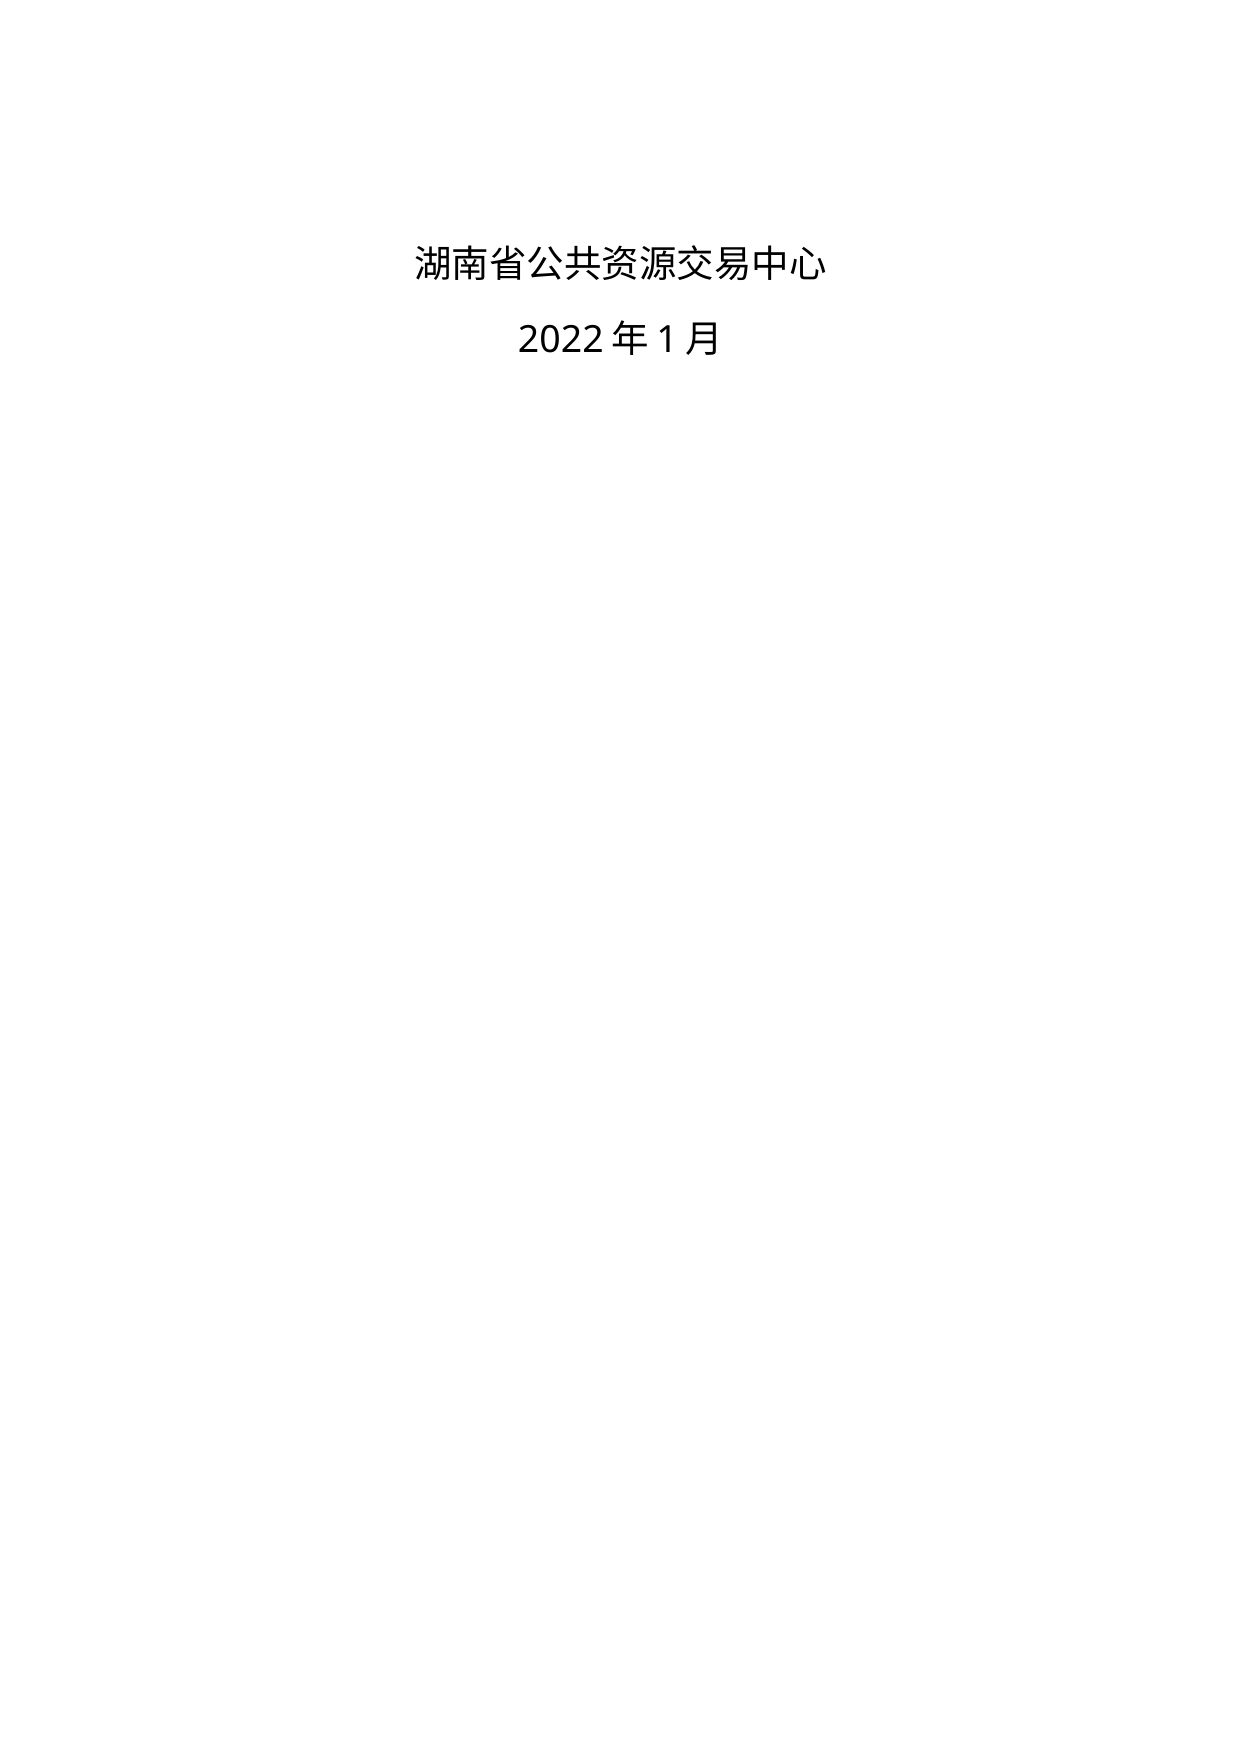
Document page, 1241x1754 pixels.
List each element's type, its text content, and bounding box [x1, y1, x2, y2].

text 2022年1月 [187, 309, 1053, 364]
text 湖南省公共资源交易中心 [187, 233, 1053, 288]
